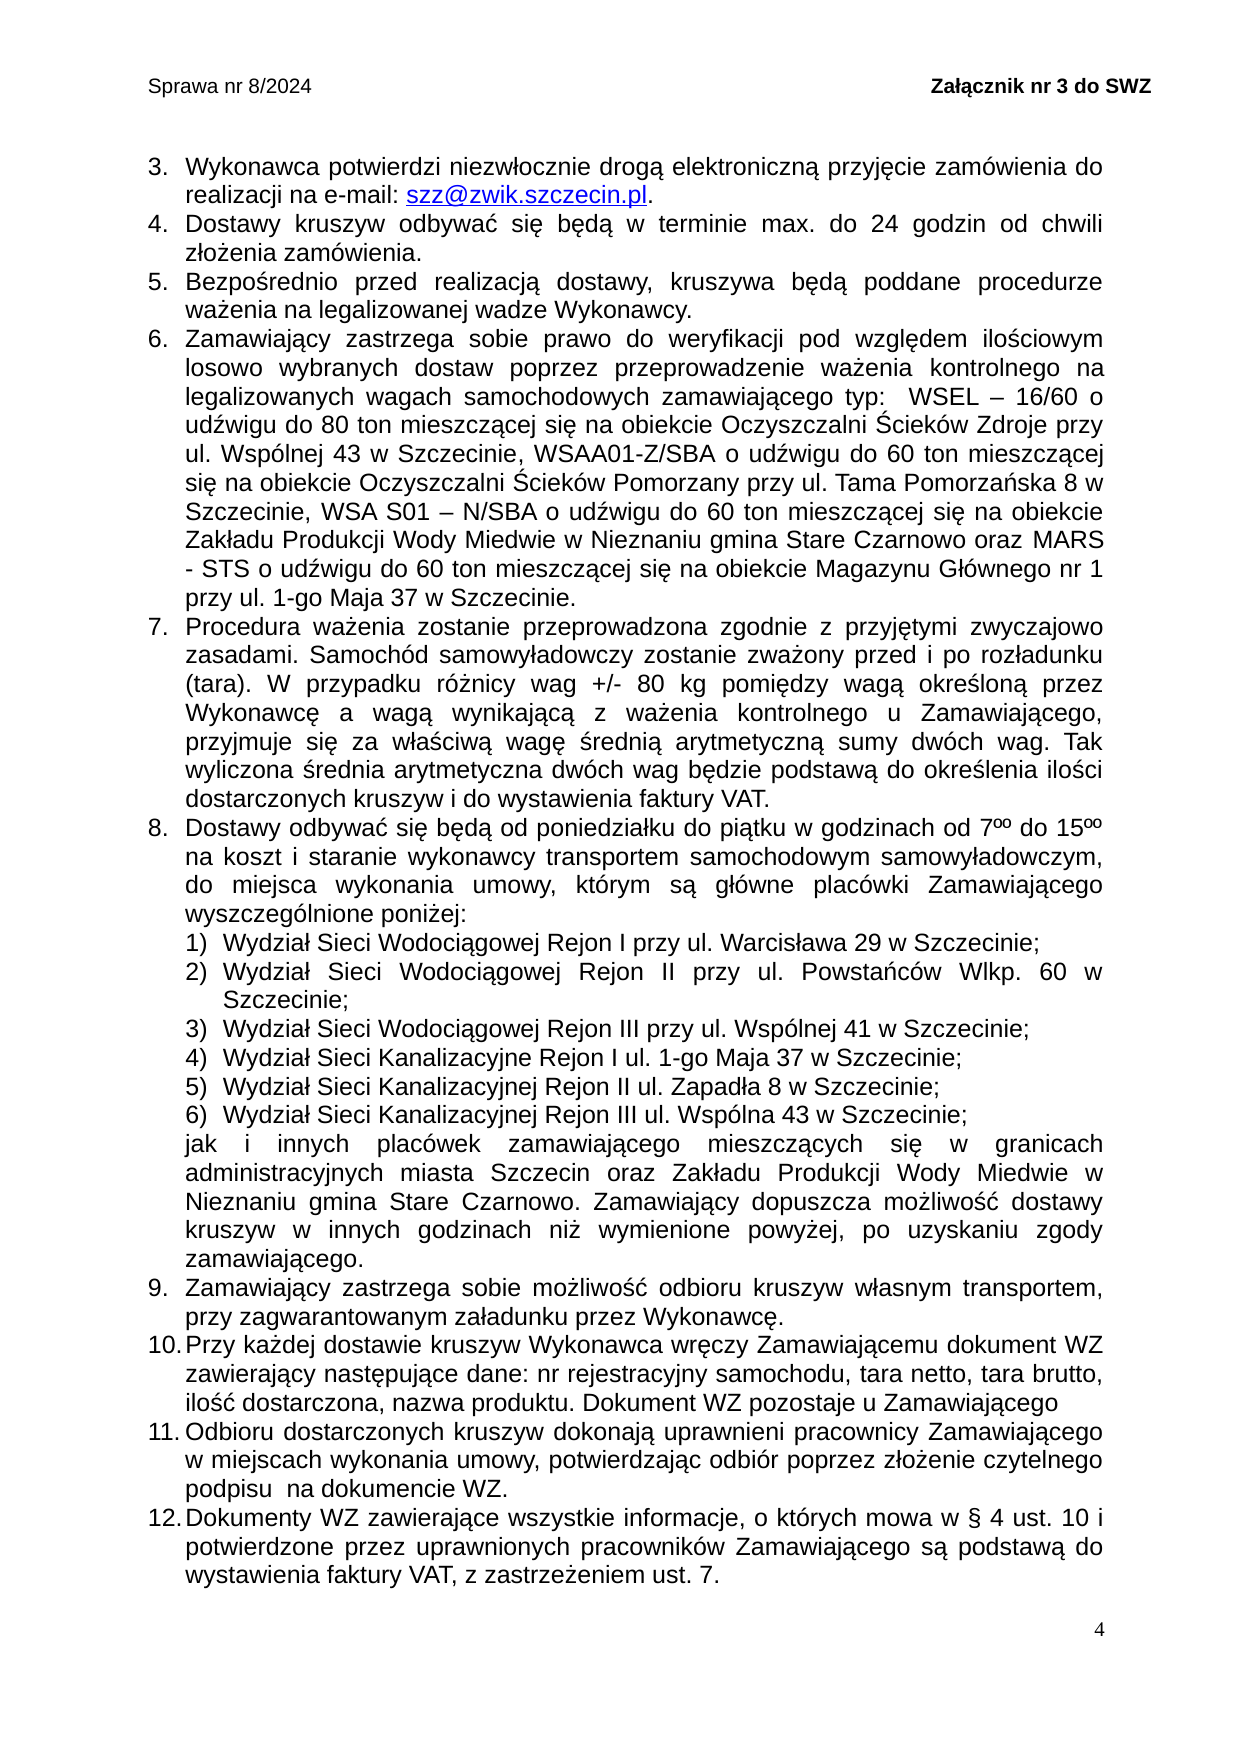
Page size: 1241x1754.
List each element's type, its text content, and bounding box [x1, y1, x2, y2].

list Bezpośrednio przed realizacją dostawy, kruszywa będą poddane procedurze ważenia na legalizowanej wadze Wykonawcy. [148, 267, 1104, 324]
list Wydział Sieci Kanalizacyjne Rejon I ul. 1-go Maja 37 w Szczecinie; [185, 1043, 1104, 1072]
list Zamawiający zastrzega sobie możliwość odbioru kruszyw własnym transportem, przy zagwarantowanym załadunku przez Wykonawcę. [148, 1273, 1104, 1330]
list Odbioru dostarczonych kruszyw dokonają uprawnieni pracownicy Zamawiającego w miejscach wykonania umowy, potwierdzając odbiór poprzez złożenie czytelnego podpisu na dokumencie WZ. [148, 1417, 1104, 1503]
list Wydział Sieci Kanalizacyjnej Rejon II ul. Zapadła 8 w Szczecinie; [185, 1072, 1104, 1100]
list Procedura ważenia zostanie przeprowadzona zgodnie z przyjętymi zwyczajowo zasadami. Samochód samowyładowczy zostanie zważony przed i po rozładunku (tara). W przypadku różnicy wag +/- 80 kg pomiędzy wagą określoną przez Wykonawcę a wagą wynikającą z ważenia kontrolnego u Zamawiającego, przyjmuje się za właściwą wagę średnią arytmetyczną sumy dwóch wag. Tak wyliczona średnia arytmetyczna dwóch wag będzie podstawą do określenia ilości dostarczonych kruszyw i do wystawienia faktury VAT. [148, 612, 1104, 813]
list Dokumenty WZ zawierające wszystkie informacje, o których mowa w § 4 ust. 10 i potwierdzone przez uprawnionych pracowników Zamawiającego są podstawą do wystawienia faktury VAT, z zastrzeżeniem ust. 7. [148, 1503, 1104, 1589]
list Wydział Sieci Wodociągowej Rejon I przy ul. Warcisława 29 w Szczecinie; [185, 928, 1104, 957]
list Przy każdej dostawie kruszyw Wykonawca wręczy Zamawiającemu dokument WZ zawierający następujące dane: nr rejestracyjny samochodu, tara netto, tara brutto, ilość dostarczona, nazwa produktu. Dokument WZ pozostaje u Zamawiającego [148, 1330, 1104, 1417]
text jak i innych placówek zamawiającego mieszczących się w granicach administracyjnych miasta Szczecin oraz Zakładu Produkcji Wody Miedwie w Nieznaniu gmina Stare Czarnowo. Zamawiający dopuszcza możliwość dostawy kruszyw w innych godzinach niż wymienione powyżej, po uzyskaniu zgody zamawiającego. [185, 1129, 1104, 1273]
list Wydział Sieci Kanalizacyjnej Rejon III ul. Wspólna 43 w Szczecinie; [185, 1100, 1104, 1129]
list Zamawiający zastrzega sobie prawo do weryfikacji pod względem ilościowym losowo wybranych dostaw poprzez przeprowadzenie ważenia kontrolnego na legalizowanych wagach samochodowych zamawiającego typ: WSEL – 16/60 o udźwigu do 80 ton mieszczącej się na obiekcie Oczyszczalni Ścieków Zdroje przy ul. Wspólnej 43 w Szczecinie, WSAA01-Z/SBA o udźwigu do 60 ton mieszczącej się na obiekcie Oczyszczalni Ścieków Pomorzany przy ul. Tama Pomorzańska 8 w Szczecinie, WSA S01 – N/SBA o udźwigu do 60 ton mieszczącej się na obiekcie Zakładu Produkcji Wody Miedwie w Nieznaniu gmina Stare Czarnowo oraz MARS - STS o udźwigu do 60 ton mieszczącej się na obiekcie Magazynu Głównego nr 1 przy ul. 1-go Maja 37 w Szczecinie. [148, 324, 1104, 612]
list Dostawy kruszyw odbywać się będą w terminie max. do 24 godzin od chwili złożenia zamówienia. [148, 209, 1104, 267]
list Dostawy odbywać się będą od poniedziałku do piątku w godzinach od 7ºº do 15ºº na koszt i staranie wykonawcy transportem samochodowym samowyładowczym, do miejsca wykonania umowy, którym są główne placówki Zamawiającego wyszczególnione poniżej: [148, 813, 1104, 928]
list Wydział Sieci Wodociągowej Rejon II przy ul. Powstańców Wlkp. 60 w Szczecinie; [185, 957, 1104, 1014]
list Wydział Sieci Wodociągowej Rejon III przy ul. Wspólnej 41 w Szczecinie; [185, 1014, 1104, 1043]
list Wykonawca potwierdzi niezwłocznie drogą elektroniczną przyjęcie zamówienia do realizacji na e-mail: szz@zwik.szczecin.pl. [148, 152, 1104, 209]
